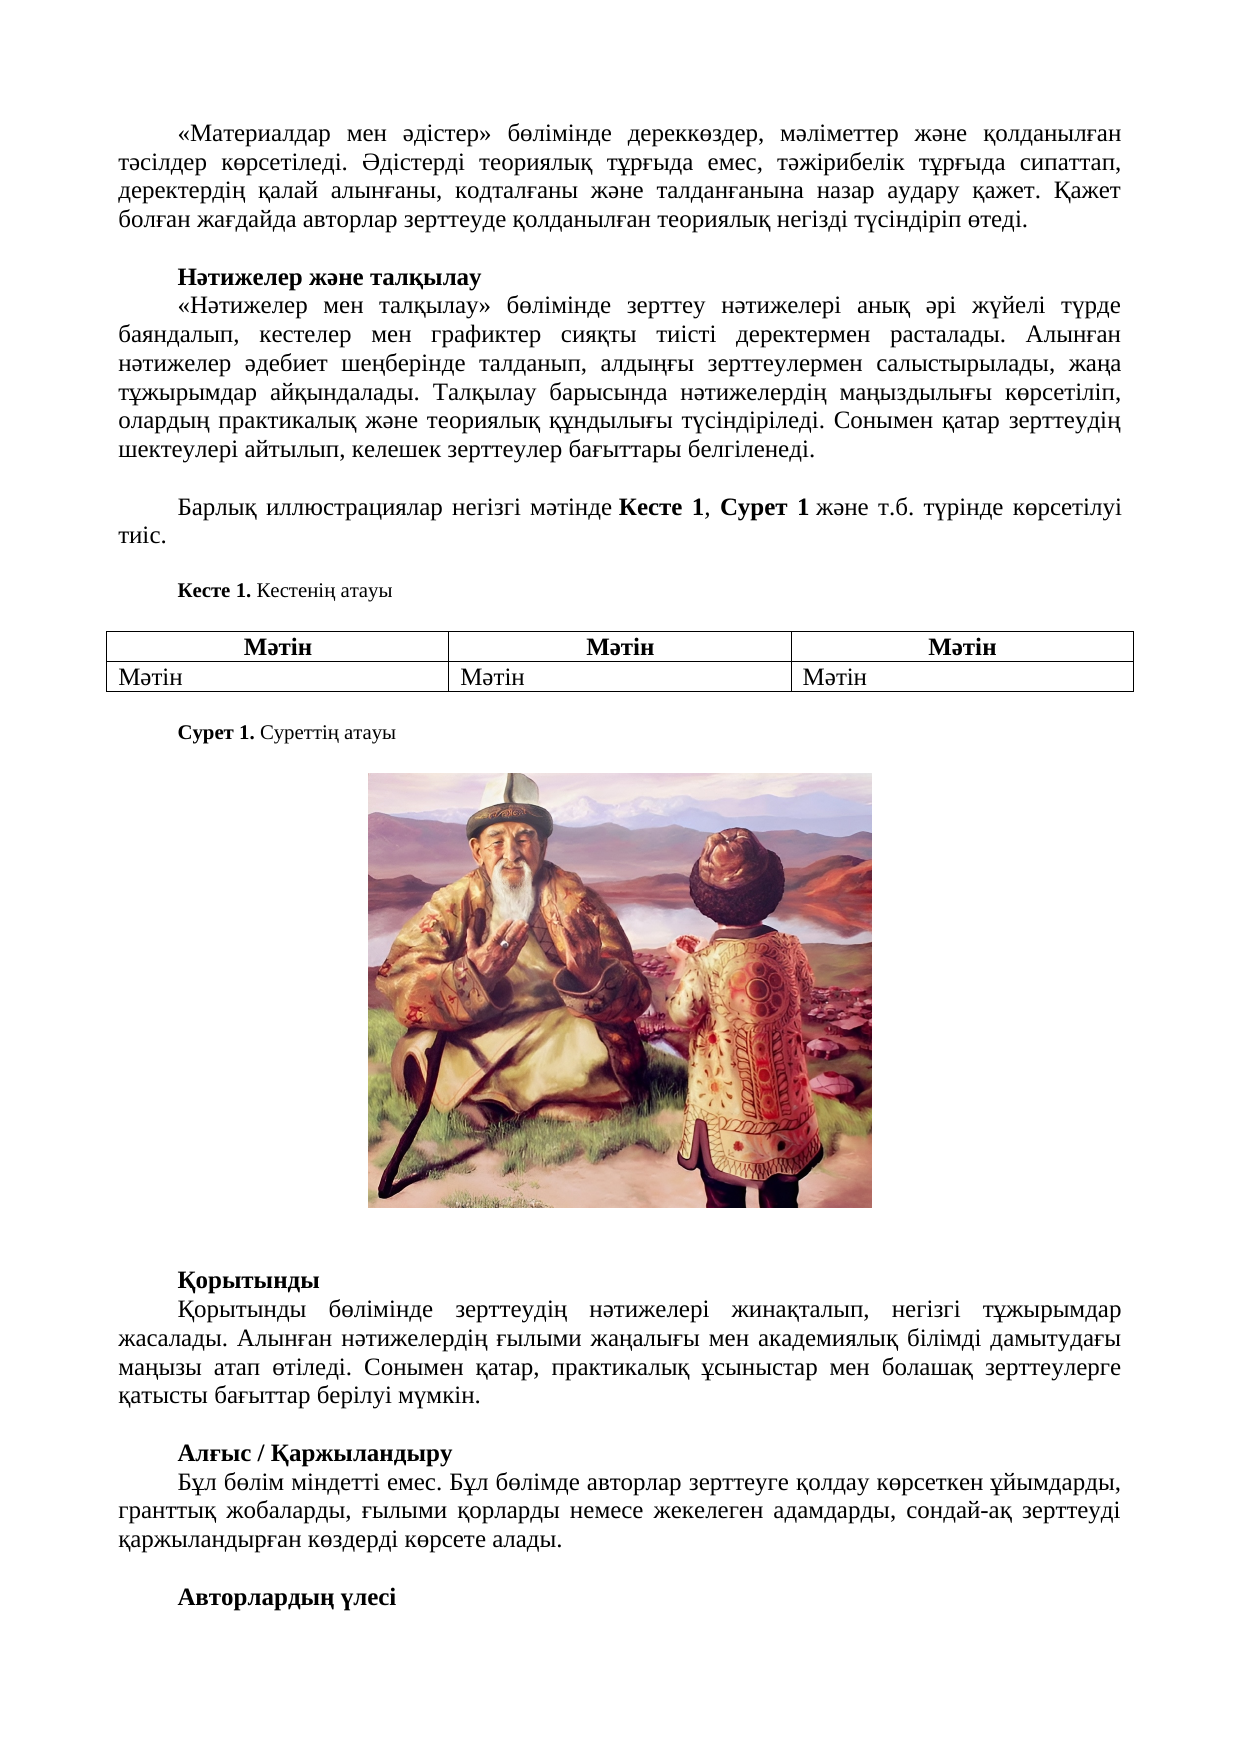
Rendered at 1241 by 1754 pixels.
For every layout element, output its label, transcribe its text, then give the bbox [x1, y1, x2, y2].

text «Материалдар мен әдістер» бөлімінде дереккөздер, мәліметтер және қолданылған тәсілдер көрсетіледі. Әдістерді теориялық тұрғыда емес, тәжірибелік тұрғыда сипаттап, деректердің қалай алынғаны, кодталғаны және талданғанына назар аудару қажет. Қажет болған жағдайда авторлар зерттеуде қолданылған теориялық негізді түсіндіріп өтеді. [118, 118, 1122, 233]
text Нәтижелер және талқылау [118, 262, 1122, 291]
text Қорытынды [118, 1265, 1122, 1294]
text Кесте 1. Кестенің атауы [118, 578, 1122, 602]
text Авторлардың үлесі [118, 1582, 1122, 1610]
table_header Мәтін [107, 632, 448, 661]
text Бұл бөлім міндетті емес. Бұл бөлімде авторлар зерттеуге қолдау көрсеткен ұйымдарды, гранттық жобаларды, ғылыми қорларды немесе жекелеген адамдарды, сондай-ақ зерттеуді қаржыландырған көздерді көрсете алады. [118, 1467, 1122, 1553]
text Қорытынды бөлімінде зерттеудің нәтижелері жинақталып, негізгі тұжырымдар жасалады. Алынған нәтижелердің ғылыми жаңалығы мен академиялық білімді дамытудағы маңызы атап өтіледі. Сонымен қатар, практикалық ұсыныстар мен болашақ зерттеулерге қатысты бағыттар берілуі мүмкін. [118, 1294, 1122, 1409]
table_header Мәтін [449, 632, 791, 661]
picture [368, 773, 872, 1208]
text Барлық иллюстрациялар негізгі мәтінде Кесте 1, Сурет 1 және т.б. түрінде көрсетілуі тиіс. [118, 492, 1122, 549]
table_cell Мәтін [449, 662, 791, 691]
text «Нәтижелер мен талқылау» бөлімінде зерттеу нәтижелері анық әрі жүйелі түрде баяндалып, кестелер мен графиктер сияқты тиісті деректермен расталады. Алынған нәтижелер әдебиет шеңберінде талданып, алдыңғы зерттеулермен салыстырылады, жаңа тұжырымдар айқындалады. Талқылау барысында нәтижелердің маңыздылығы көрсетіліп, олардың практикалық және теориялық құндылығы түсіндіріледі. Сонымен қатар зерттеудің шектеулері айтылып, келешек зерттеулер бағыттары белгіленеді. [118, 291, 1122, 463]
table_cell Мәтін [107, 662, 448, 691]
text Сурет 1. Суреттің атауы [118, 720, 1122, 744]
table_header Мәтін [792, 632, 1133, 661]
text Алғыс / Қаржыландыру [118, 1438, 1122, 1467]
table_cell Мәтін [792, 662, 1133, 691]
